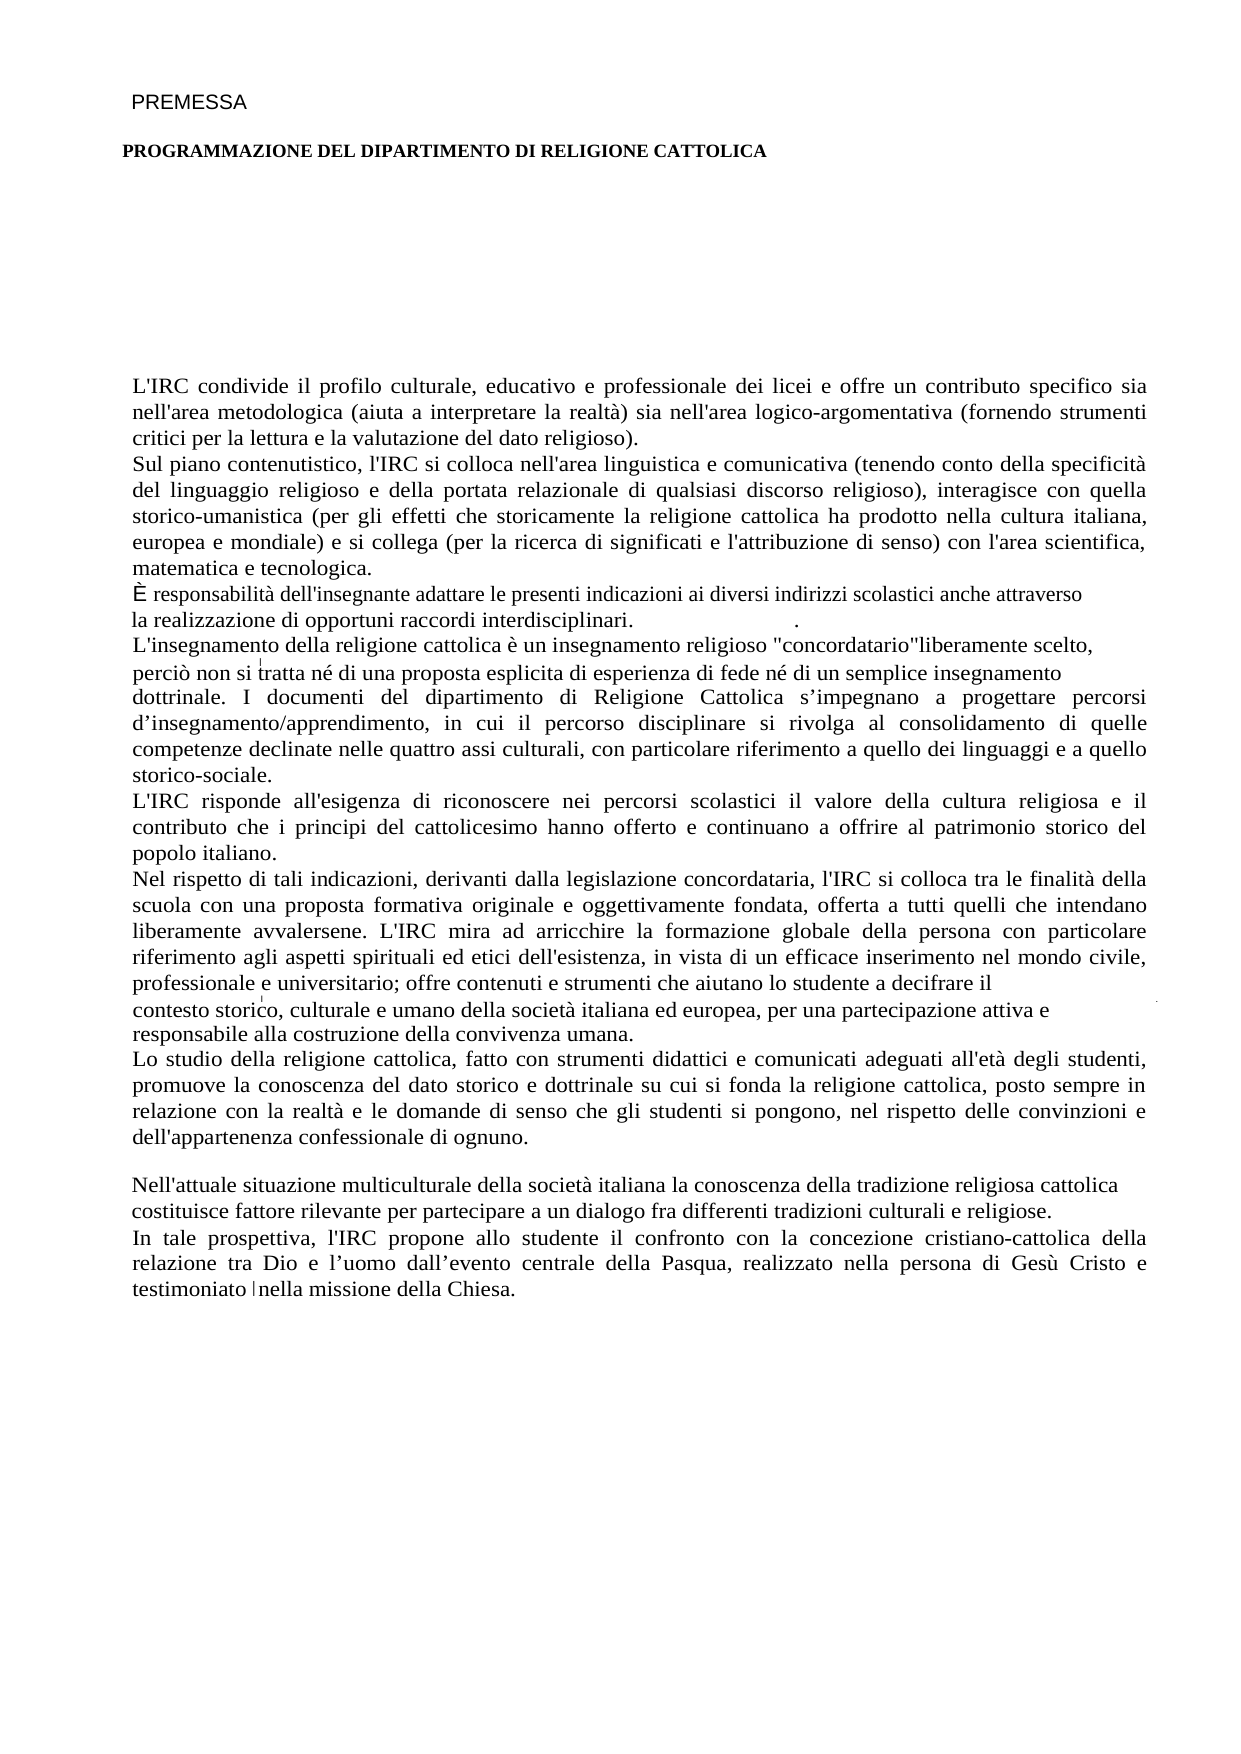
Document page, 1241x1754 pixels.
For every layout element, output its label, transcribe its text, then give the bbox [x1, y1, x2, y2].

text Nel rispetto di tali indicazioni, derivanti dalla legislazione concordataria, l'IRC si colloca tra le finalità della scuola con una proposta formativa originale e oggettivamente fondata, offerta a tutti quelli che intendano liberamente avvalersene. L'IRC mira ad arricchire la formazione globale della persona con particolare riferimento agli aspetti spirituali ed etici dell'esistenza, in vista di un efficace inserimento nel mondo civile, professionale e universitario; offre contenuti e strumenti che aiutano lo studente a decifrare il [132, 866, 1148, 995]
text Nell'attuale situazione multiculturale della società italiana la conoscenza della tradizione religiosa cattolica costituisce fattore rilevante per partecipare a un dialogo fra differenti tradizioni culturali e religiose. [131, 1171, 1149, 1224]
text perciò non si tratta né di una proposta esplicita di esperienza di fede né di un semplice insegnamento [132, 668, 1159, 684]
text L'IRC risponde all'esigenza di riconoscere nei percorsi scolastici il valore della cultura religiosa e il contributo che i principi del cattolicesimo hanno offerto e continuano a offrire al patrimonio storico del popolo italiano. [132, 788, 1148, 866]
text la realizzazione di opportuni raccordi interdisciplinari. . [131, 606, 1159, 632]
text L'insegnamento della religione cattolica è un insegnamento religioso "concordatario"liberamente scelto, [132, 632, 1159, 658]
text dottrinale. I documenti del dipartimento di Religione Cattolica s’impegnano a progettare percorsi d’insegnamento/apprendimento, in cui il percorso disciplinare si rivolga al consolidamento di quelle competenze declinate nelle quattro assi culturali, con particolare riferimento a quello dei linguaggi e a quello storico-sociale. [132, 684, 1148, 788]
text responsabile alla costruzione della convivenza umana. [132, 1020, 1159, 1046]
text Sul piano contenutistico, l'IRC si colloca nell'area linguistica e comunicativa (tenendo conto della specificità del linguaggio religioso e della portata relazionale di qualsiasi discorso religioso), interagisce con quella storico-umanistica (per gli effetti che storicamente la religione cattolica ha prodotto nella cultura italiana, europea e mondiale) e si collega (per la ricerca di significati e l'attribuzione di senso) con l'area scientifica, matematica e tecnologica. [132, 451, 1148, 580]
text L'IRC condivide il profilo culturale, educativo e professionale dei licei e offre un contributo specifico sia nell'area metodologica (aiuta a interpretare la realtà) sia nell'area logico-argomentativa (fornendo strumenti critici per la lettura e la valutazione del dato religioso). [132, 373, 1148, 451]
text In tale prospettiva, l'IRC propone allo studente il confronto con la concezione cristiano-cattolica della relazione tra Dio e l’uomo dall’evento centrale della Pasqua, realizzato nella persona di Gesù Cristo e testimoniato I nella missione della Chiesa. [132, 1224, 1148, 1302]
text Lo studio della religione cattolica, fatto con strumenti didattici e comunicati adeguati all'età degli studenti, promuove la conoscenza del dato storico e dottrinale su cui si fonda la religione cattolica, posto sempre in relazione con la realtà e le domande di senso che gli studenti si pongono, nel rispetto delle convinzioni e dell'appartenenza confessionale di ognuno. [132, 1046, 1148, 1150]
text È responsabilità dell'insegnante adattare le presenti indicazioni ai diversi indirizzi scolastici anche attraverso [132, 580, 1159, 606]
text contesto storico, culturale e umano della società italiana ed europea, per una partecipazione attiva e [132, 1004, 1159, 1020]
text PROGRAMMAZIONE DEL DIPARTIMENTO DI RELIGIONE CATTOLICA [122, 134, 781, 163]
text PREMESSA [131, 90, 1159, 114]
